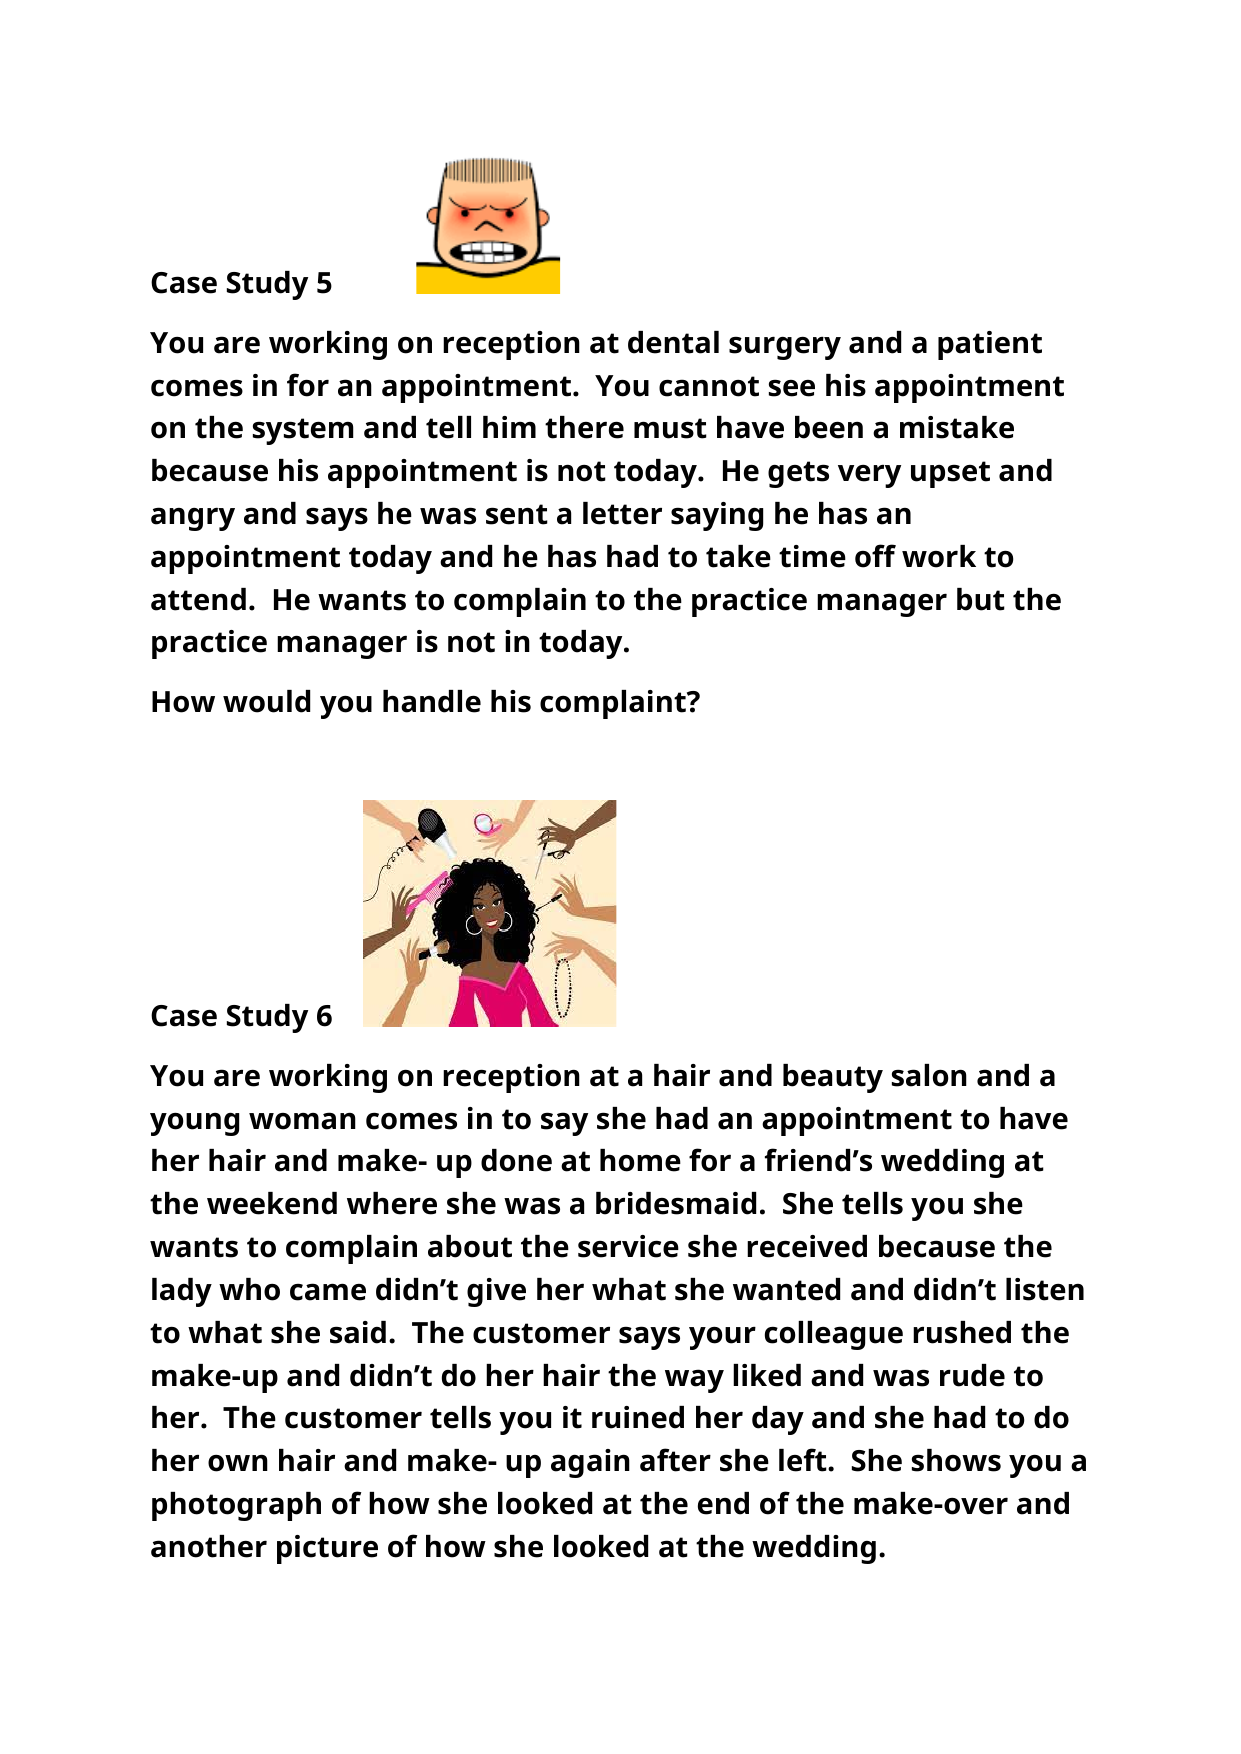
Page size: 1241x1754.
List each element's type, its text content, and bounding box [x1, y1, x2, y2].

text You are working on reception at dental surgery and a patient comes in for an appointment. You cannot see his appointment on the system and tell him there must have been a mistake because his appointment is not today. He gets very upset and angry and says he was sent a letter saying he has an appointment today and he has had to take time off work to attend. He wants to complain to the practice manager but the practice manager is not in today. [150, 322, 1090, 661]
picture [363, 800, 617, 1027]
text How would you handle his complaint? [150, 681, 1090, 721]
text Case Study 5 [150, 150, 1090, 302]
picture [416, 150, 561, 294]
text You are working on reception at a hair and beauty salon and a young woman comes in to say she had an appointment to have her hair and make- up done at home for a friend’s wedding at the weekend where she was a bridesmaid. She tells you she wants to complain about the service she received because the lady who came didn’t give her what she wanted and didn’t listen to what she said. The customer says your colleague rushed the make-up and didn’t do her hair the way liked and was rude to her. The customer tells you it ruined her day and she had to do her own hair and make- up again after she left. She shows you a photograph of how she looked at the end of the make-over and another picture of how she looked at the wedding. [150, 1055, 1090, 1566]
